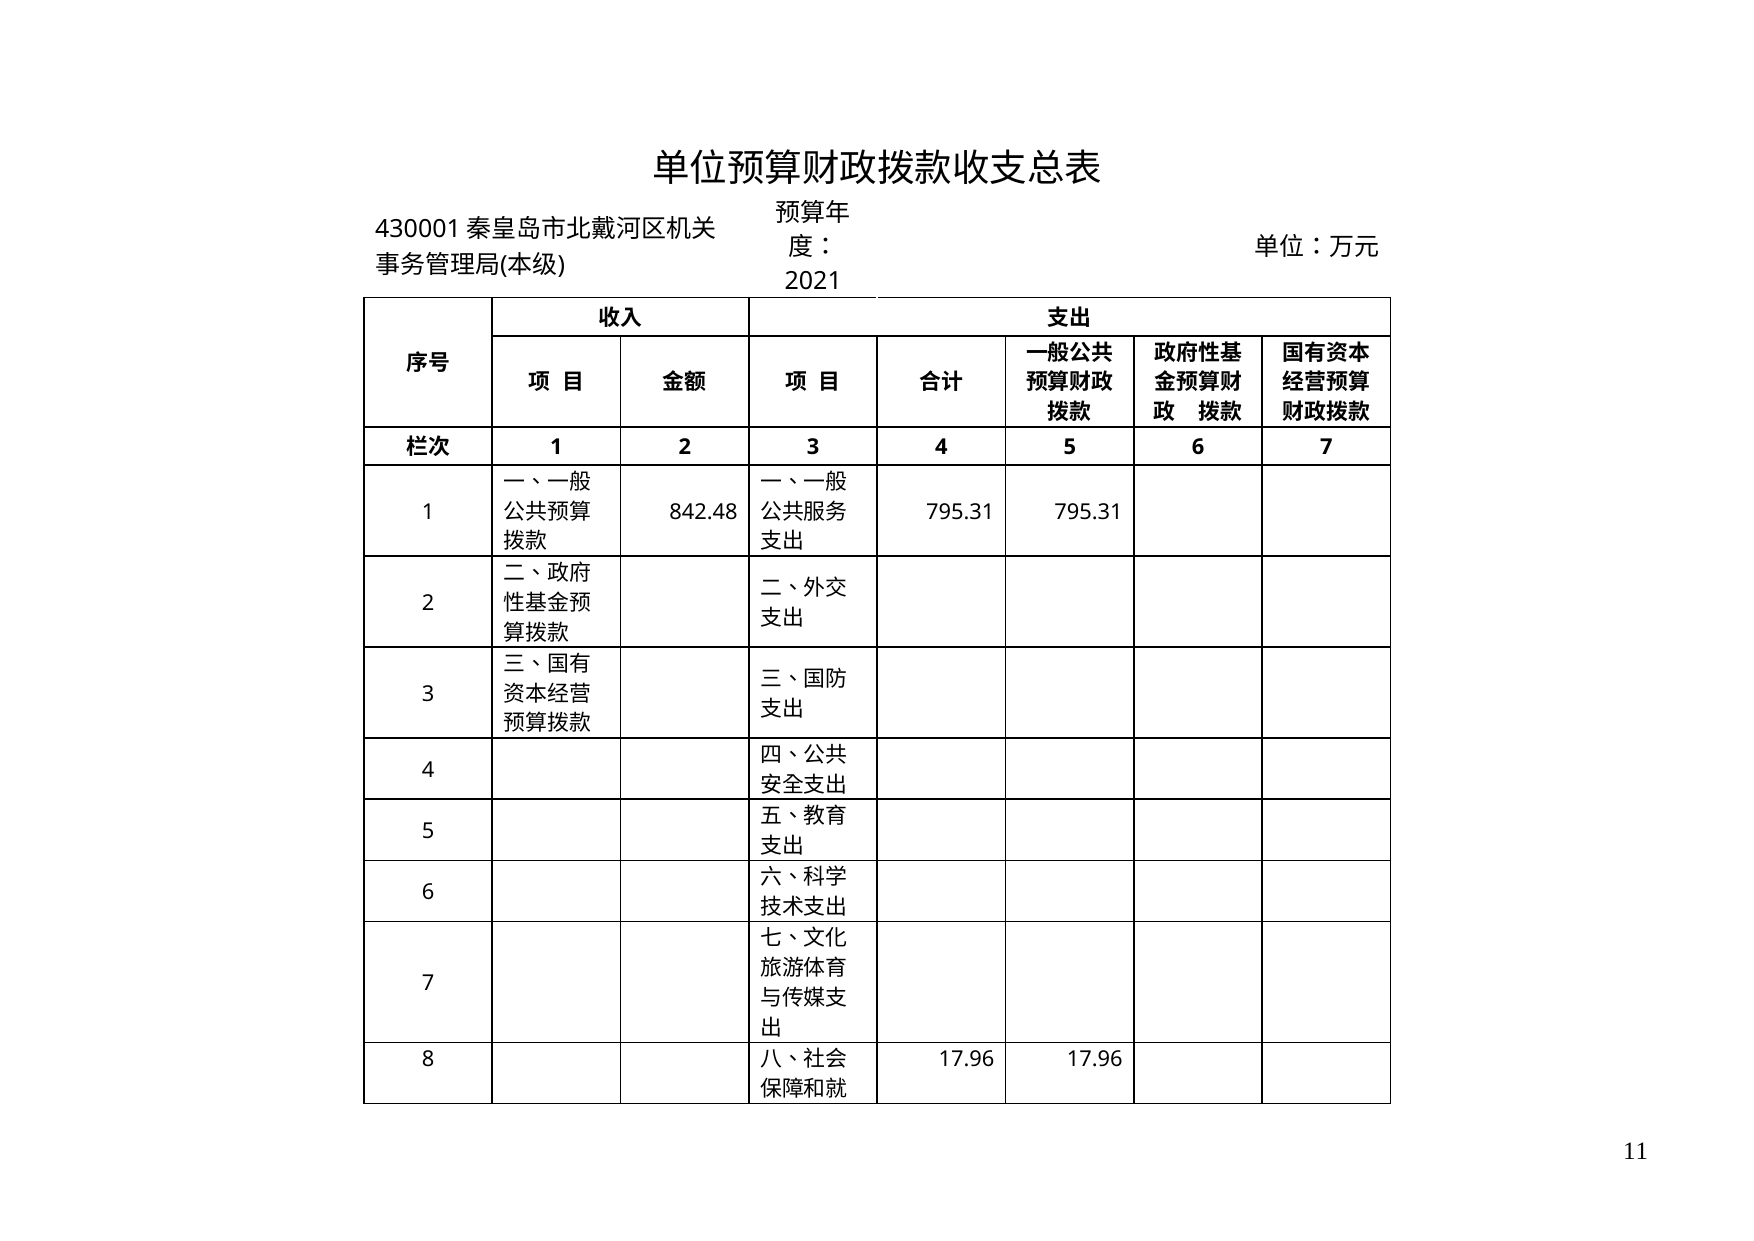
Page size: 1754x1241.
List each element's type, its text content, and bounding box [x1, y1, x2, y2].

table_cell 政府性基金预算财政 拨款 [1135, 337, 1261, 426]
table_cell [1263, 922, 1390, 1041]
table_cell [1135, 861, 1261, 921]
table_cell [493, 739, 620, 798]
table_cell 4 [878, 428, 1005, 464]
table_cell 项 目 [493, 337, 620, 426]
table_cell [1263, 800, 1390, 859]
table_header 预算年度：2021 [750, 195, 876, 297]
table_cell 6 [365, 861, 491, 921]
table_cell [1263, 739, 1390, 798]
table_cell [1263, 861, 1390, 921]
table_cell [1263, 648, 1390, 737]
table_cell 1 [365, 466, 491, 555]
table_cell [493, 861, 620, 921]
table_cell [1135, 1043, 1261, 1102]
table_cell 金额 [621, 337, 748, 426]
table_cell [878, 739, 1005, 798]
table_cell 八、社会保障和就业支出 [750, 1043, 876, 1102]
table_cell [1006, 557, 1133, 646]
table_cell 17.96 [1006, 1043, 1133, 1102]
table_cell 6 [1135, 428, 1261, 464]
table_cell 17.96 [878, 1043, 1005, 1102]
table_cell [1006, 800, 1133, 859]
table_cell 4 [365, 739, 491, 798]
table_cell [621, 861, 748, 921]
table_cell 795.31 [1006, 466, 1133, 555]
table_cell 2 [621, 428, 748, 464]
table_cell [621, 922, 748, 1041]
table_cell [1263, 1043, 1390, 1102]
table_cell 5 [365, 800, 491, 859]
table_cell 序号 [365, 298, 491, 426]
table_cell [1135, 739, 1261, 798]
table_cell 3 [750, 428, 876, 464]
table_cell [1135, 557, 1261, 646]
table_cell 一、一般公共预算拨款 [493, 466, 620, 555]
table_cell 四、公共安全支出 [750, 739, 876, 798]
table_cell [1135, 922, 1261, 1041]
table_cell 一般公共预算财政拨款 [1006, 337, 1133, 426]
table_cell [1006, 861, 1133, 921]
table_cell 国有资本经营预算财政拨款 [1263, 337, 1390, 426]
table_header 单位：万元 [878, 195, 1390, 297]
table_cell 三、国防支出 [750, 648, 876, 737]
table_cell [621, 1043, 748, 1102]
table_cell 支出 [750, 298, 1390, 335]
table_cell [621, 557, 748, 646]
table_cell 二、外交支出 [750, 557, 876, 646]
table_cell [493, 1043, 620, 1102]
table_cell 二、政府性基金预算拨款 [493, 557, 620, 646]
table_cell 栏次 [365, 428, 491, 464]
table_cell [621, 648, 748, 737]
table_cell 三、国有资本经营预算拨款 [493, 648, 620, 737]
table_cell 项 目 [750, 337, 876, 426]
table_cell [621, 800, 748, 859]
table_cell 七、文化旅游体育与传媒支出 [750, 922, 876, 1041]
table_cell 合计 [878, 337, 1005, 426]
table_cell [1006, 739, 1133, 798]
table_cell 795.31 [878, 466, 1005, 555]
table_cell [1263, 557, 1390, 646]
table_cell [1135, 466, 1261, 555]
table_cell 3 [365, 648, 491, 737]
table_cell [878, 557, 1005, 646]
text 单位预算财政拨款收支总表 [106, 142, 1648, 193]
table_cell [878, 861, 1005, 921]
table_cell 五、教育支出 [750, 800, 876, 859]
table_cell 收入 [493, 298, 748, 335]
table_cell [1006, 648, 1133, 737]
table_cell [1135, 800, 1261, 859]
table_cell [878, 648, 1005, 737]
table_cell 8 [365, 1043, 491, 1102]
table_cell 1 [493, 428, 620, 464]
table_cell 7 [365, 922, 491, 1041]
table_cell 2 [365, 557, 491, 646]
table_cell 7 [1263, 428, 1390, 464]
table_cell [493, 922, 620, 1041]
table_cell [878, 800, 1005, 859]
table_cell 842.48 [621, 466, 748, 555]
table_cell [878, 922, 1005, 1041]
table_cell [493, 800, 620, 859]
table_cell [1006, 922, 1133, 1041]
table_cell 5 [1006, 428, 1133, 464]
table_header 430001秦皇岛市北戴河区机关事务管理局(本级) [365, 195, 748, 297]
table_cell [621, 739, 748, 798]
table_cell 一、一般公共服务支出 [750, 466, 876, 555]
table_cell 六、科学技术支出 [750, 861, 876, 921]
table_cell [1135, 648, 1261, 737]
table_cell [1263, 466, 1390, 555]
